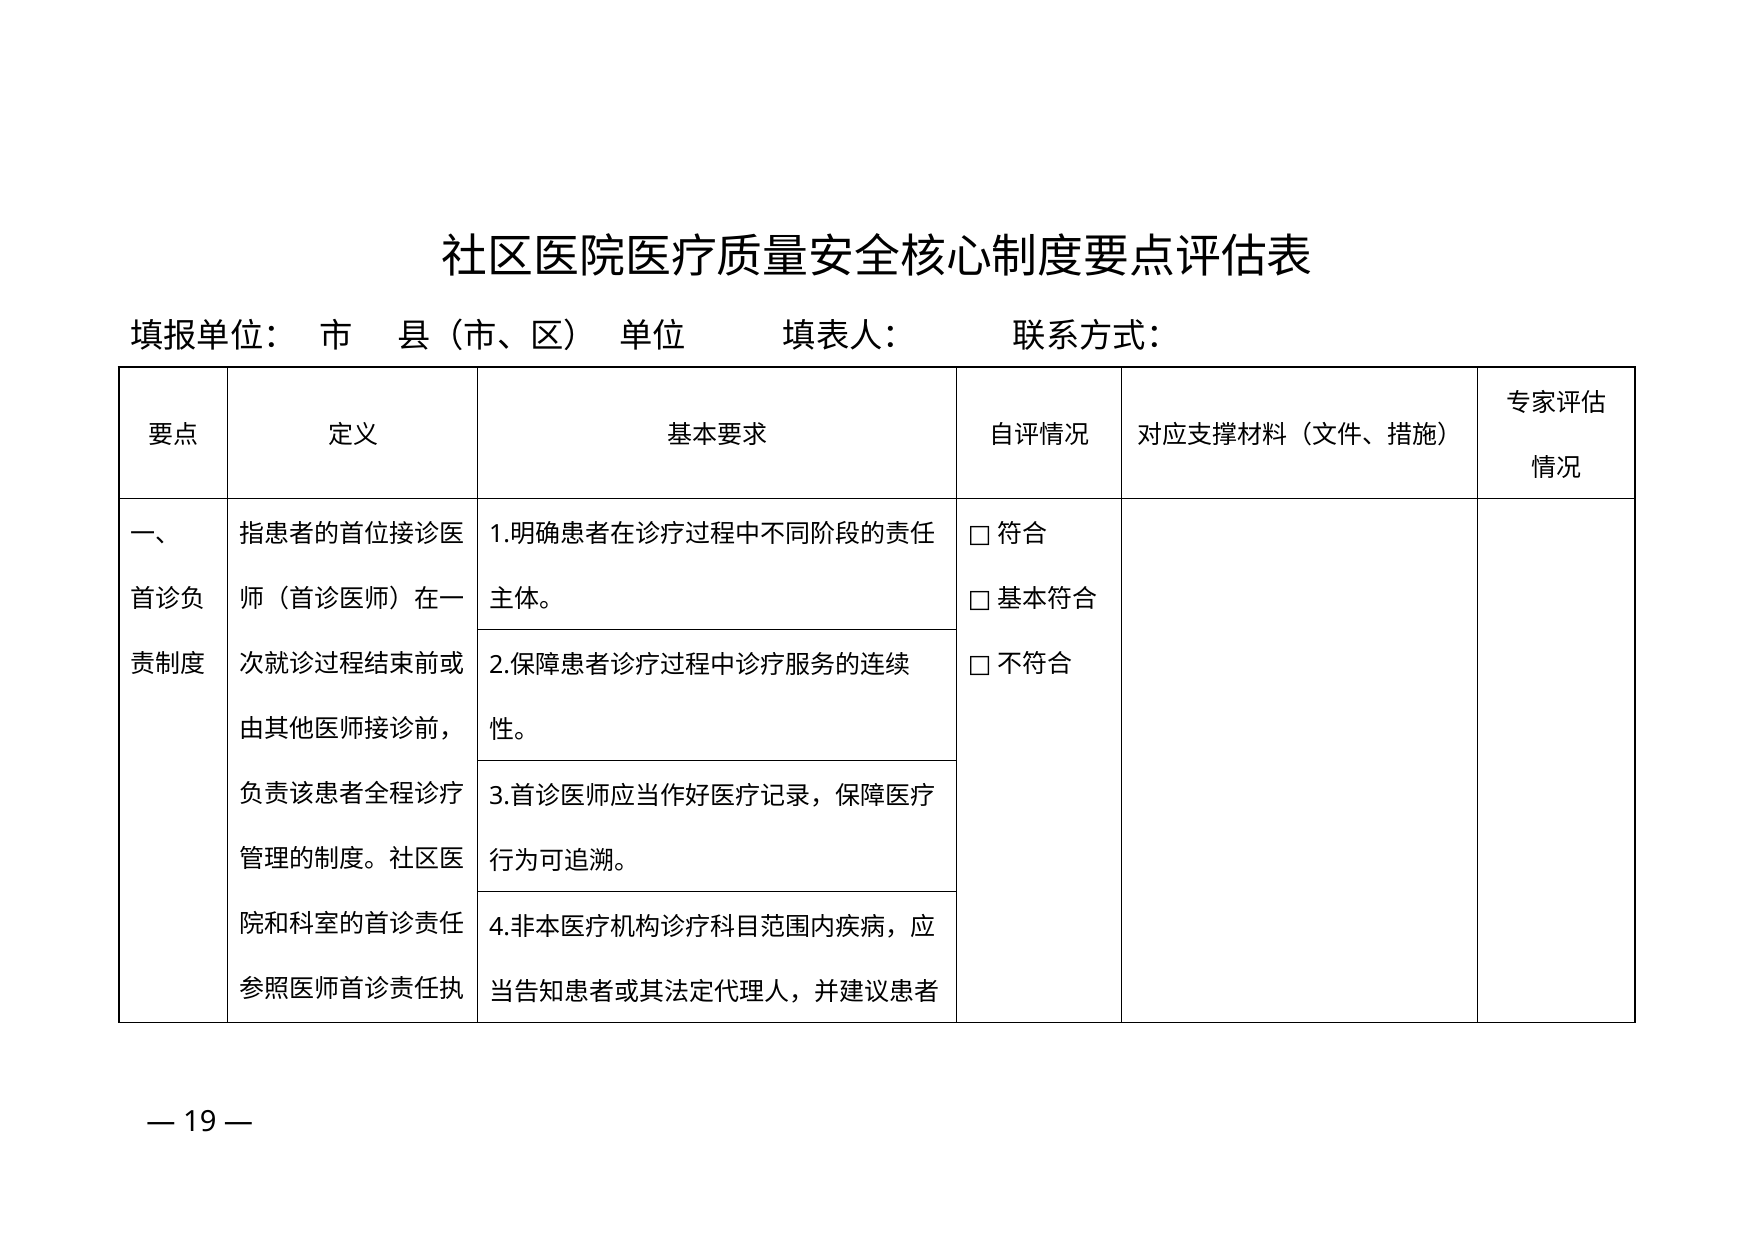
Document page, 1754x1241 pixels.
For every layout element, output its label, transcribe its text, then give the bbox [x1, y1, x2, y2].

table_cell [478, 892, 956, 1022]
table_cell [1478, 499, 1634, 1022]
table_cell 3.首诊医师应当作好医疗记录，保障医疗行为可追溯。 [478, 761, 956, 891]
table_header 基本要求 [478, 368, 956, 498]
table_cell 指患者的首位接诊医师（首诊医师）在一次就诊过程结束前或由其他医师接诊前，负责该患者全程诊疗管理的制度。社区医院和科室的首诊责任参照医师首诊责任执行。 [228, 499, 477, 1022]
table_header 对应支撑材料（文件、措施） [1122, 368, 1477, 498]
text 社区医院医疗质量安全核心制度要点评估表 [130, 203, 1624, 301]
table_cell 一、 首诊负责制度 [120, 499, 227, 1022]
table_header 定义 [228, 368, 477, 498]
table_header 自评情况 [957, 368, 1121, 498]
text 填报单位： 市 县（市、区） 单位 填表人： 联系方式： [130, 301, 1624, 366]
table_cell 1.明确患者在诊疗过程中不同阶段的责任主体。 [478, 499, 956, 629]
table_cell 2.保障患者诊疗过程中诊疗服务的连续性。 [478, 630, 956, 760]
table_cell □ 符合 □ 基本符合 □ 不符合 [957, 499, 1121, 1022]
table_header 要点 [120, 368, 227, 498]
table_cell [1122, 499, 1477, 1022]
table_header 专家评估 情况 [1478, 368, 1634, 498]
